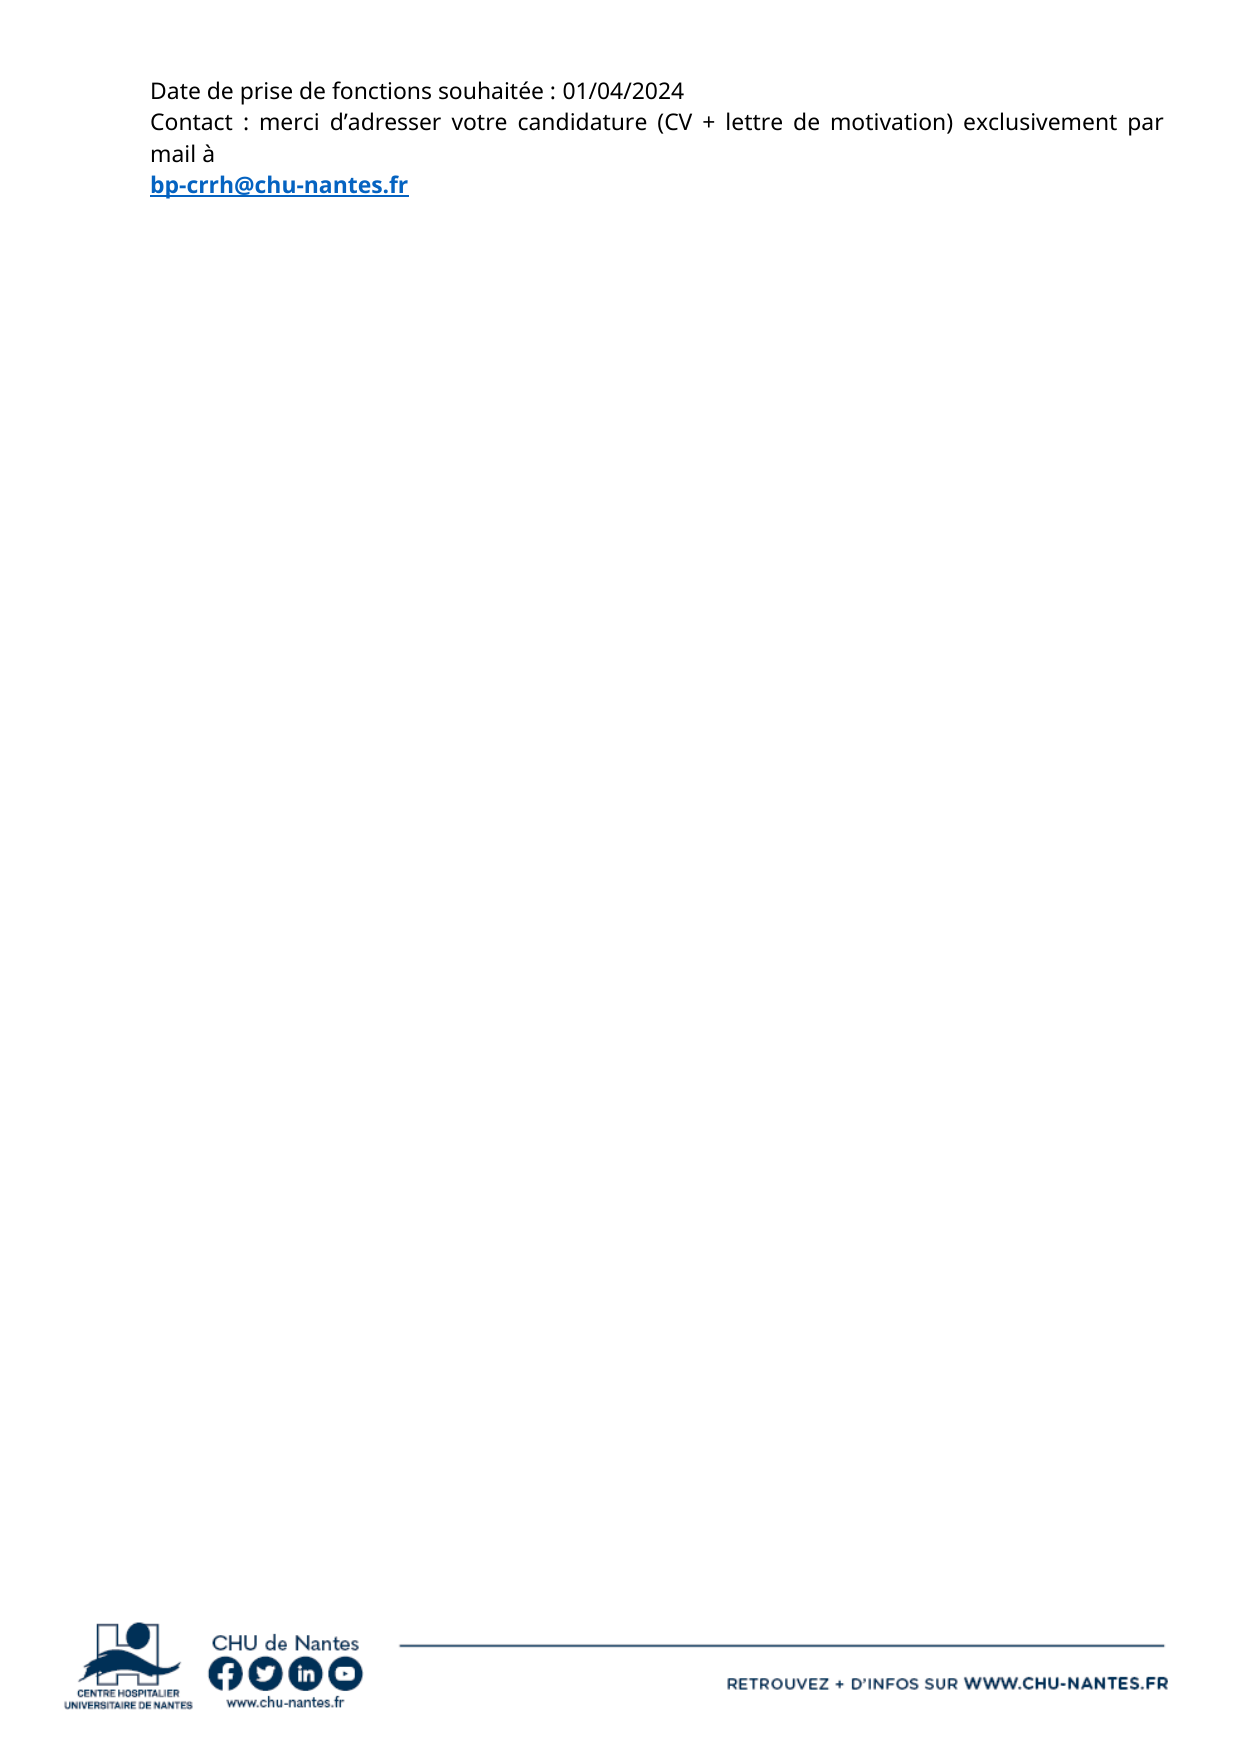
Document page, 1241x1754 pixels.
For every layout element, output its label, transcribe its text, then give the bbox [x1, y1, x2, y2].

picture [0, 1605, 1241, 1753]
text bp-crrh@chu-nantes.fr [150, 169, 1165, 200]
text Date de prise de fonctions souhaitée : [150, 75, 1165, 106]
text Contact : merci d’adresser votre candidature (CV + lettre de motivation) exclusivement par mail à [150, 106, 1165, 169]
